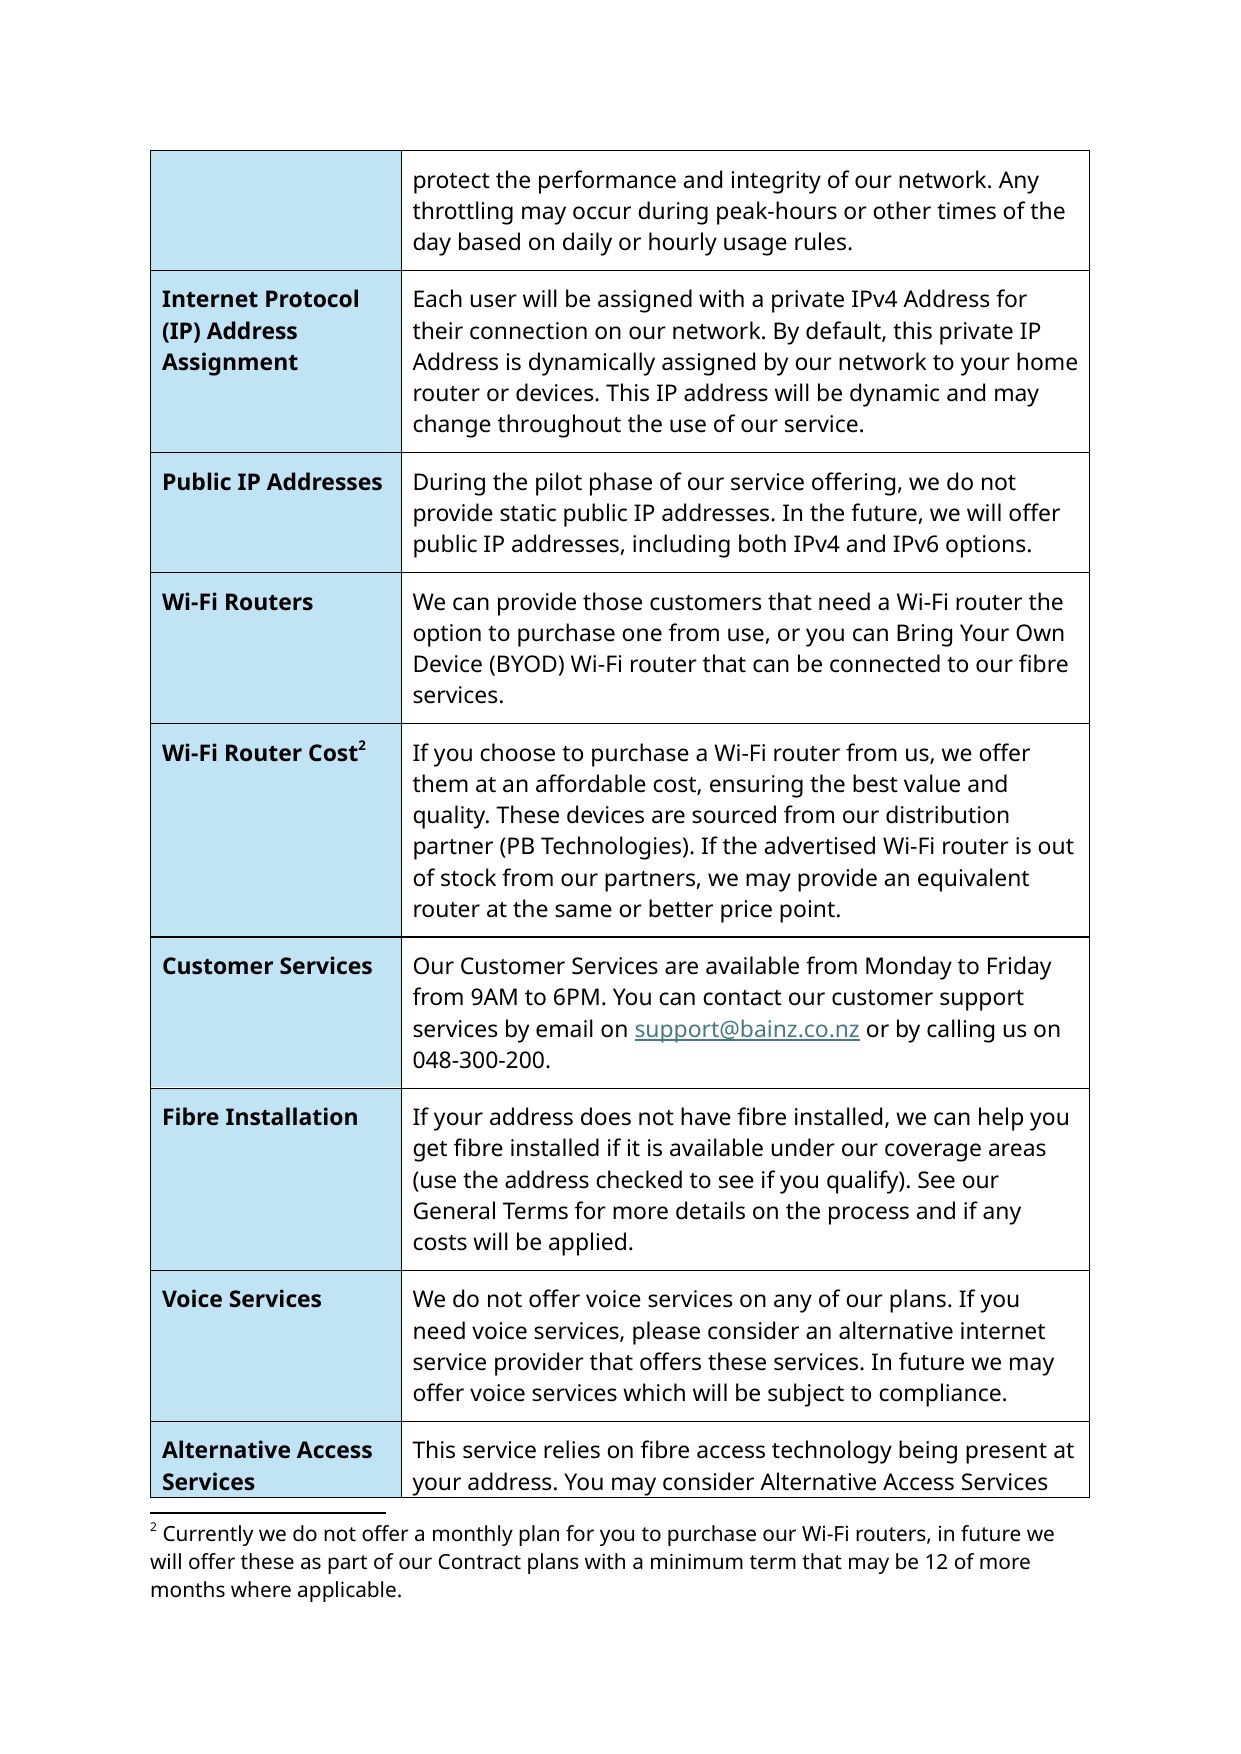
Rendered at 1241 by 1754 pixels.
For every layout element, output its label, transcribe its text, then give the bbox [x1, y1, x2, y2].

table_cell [402, 151, 1089, 270]
table_cell We can provide those customers that need a Wi-Fi router the option to purchase one from use, or you can Bring Your Own Device (BYOD) Wi-Fi router that can be connected to our fibre services. [402, 573, 1089, 723]
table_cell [151, 1422, 401, 1497]
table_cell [402, 1422, 1089, 1497]
table_cell Our Customer Services are available from Monday to Friday from 9AM to 6PM. You can contact our customer support services by email on support@bainz.co.nz or by calling us on 048-300-200. [402, 938, 1089, 1087]
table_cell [151, 151, 401, 270]
table_cell If your address does not have fibre installed, we can help you get fibre installed if it is available under our coverage areas (use the address checked to see if you qualify). See our General Terms for more details on the process and if any costs will be applied. [402, 1089, 1089, 1270]
table_cell Public IP Addresses [151, 453, 401, 572]
table_cell Internet Protocol (IP) Address Assignment [151, 271, 401, 452]
table_cell Fibre Installation [151, 1089, 401, 1270]
table_cell During the pilot phase of our service offering, we do not provide static public IP addresses. In the future, we will offer public IP addresses, including both IPv4 and IPv6 options. [402, 453, 1089, 572]
table_cell Wi-Fi Router Cost [151, 724, 401, 936]
table_cell Voice Services [151, 1271, 401, 1421]
table_cell Customer Services [151, 938, 401, 1087]
table_cell Each user will be assigned with a private IPv4 Address for their connection on our network. By default, this private IP Address is dynamically assigned by our network to your home router or devices. This IP address will be dynamic and may change throughout the use of our service. [402, 271, 1089, 452]
table_cell We do not offer voice services on any of our plans. If you need voice services, please consider an alternative internet service provider that offers these services. In future we may offer voice services which will be subject to compliance. [402, 1271, 1089, 1421]
table_cell If you choose to purchase a Wi-Fi router from us, we offer them at an affordable cost, ensuring the best value and quality. These devices are sourced from our distribution partner (PB Technologies). If the advertised Wi-Fi router is out of stock from our partners, we may provide an equivalent router at the same or better price point. [402, 724, 1089, 936]
table_cell Wi-Fi Routers [151, 573, 401, 723]
